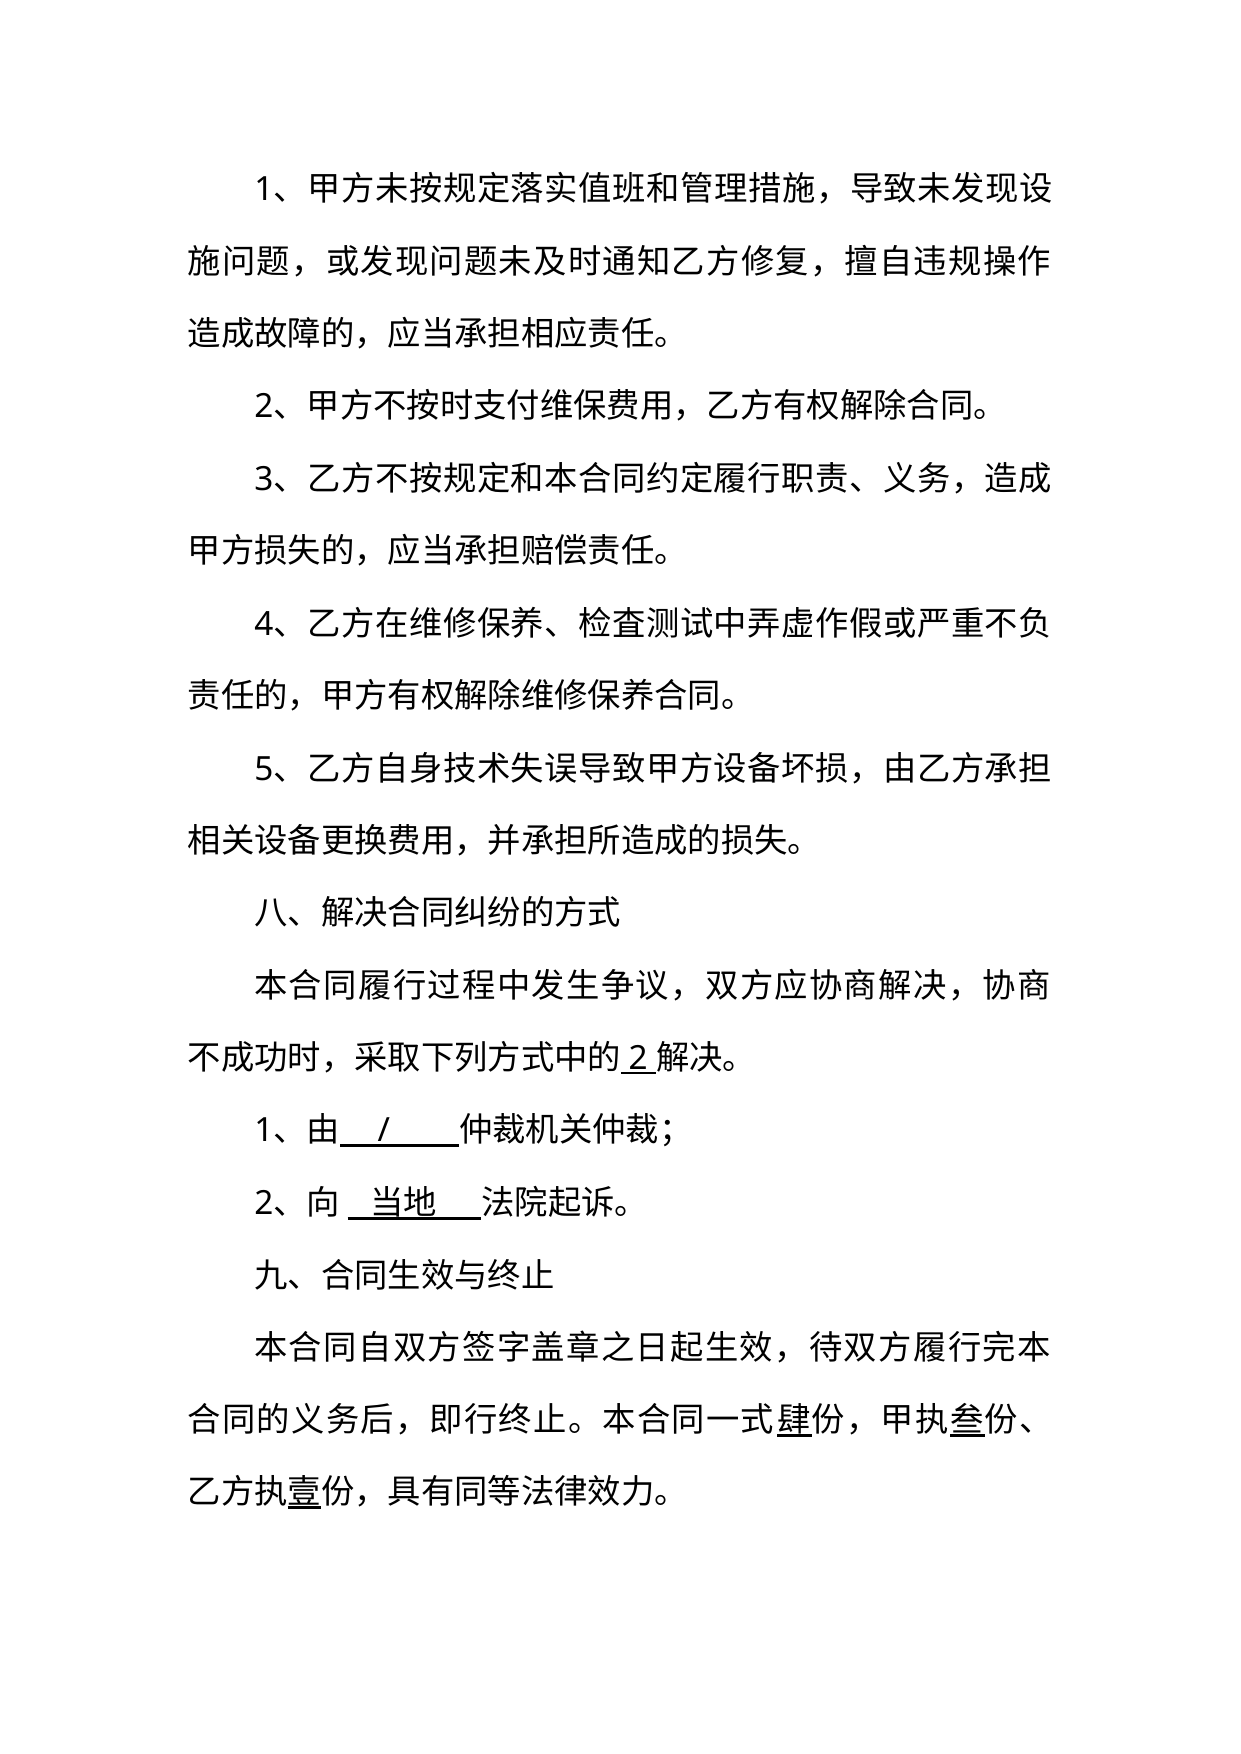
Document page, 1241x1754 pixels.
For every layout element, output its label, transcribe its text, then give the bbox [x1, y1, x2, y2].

text 八、解决合同纠纷的方式 [187, 886, 1053, 934]
text 本合同履行过程中发生争议，双方应协商解决，协商不成功时，采取下列方式中的 2 解决。 [187, 958, 1053, 1079]
text 2、向 当地 法院起诉。 [187, 1176, 1053, 1224]
text 1、由 / 仲裁机关仲裁； [187, 1103, 1053, 1152]
text 本合同自双方签字盖章之日起生效，待双方履行完本合同的义务后，即行终止。本合同一式肆份，甲执叁份、乙方执壹份，具有同等法律效力。 [187, 1321, 1053, 1513]
text 1、甲方未按规定落实值班和管理措施，导致未发现设施问题，或发现问题未及时通知乙方修复，擅自违规操作造成故障的，应当承担相应责任。 [187, 162, 1053, 355]
text 3、乙方不按规定和本合同约定履行职责、义务，造成甲方损失的，应当承担赔偿责任。 [187, 452, 1053, 572]
text 4、乙方在维修保养、检査测试中弄虚作假或严重不负责任的，甲方有权解除维修保养合同。 [187, 596, 1053, 717]
text 2、甲方不按时支付维保费用，乙方有权解除合同。 [187, 379, 1053, 427]
text 九、合同生效与终止 [187, 1248, 1053, 1297]
text 5、乙方自身技术失误导致甲方设备坏损，由乙方承担相关设备更换费用，并承担所造成的损失。 [187, 741, 1053, 862]
